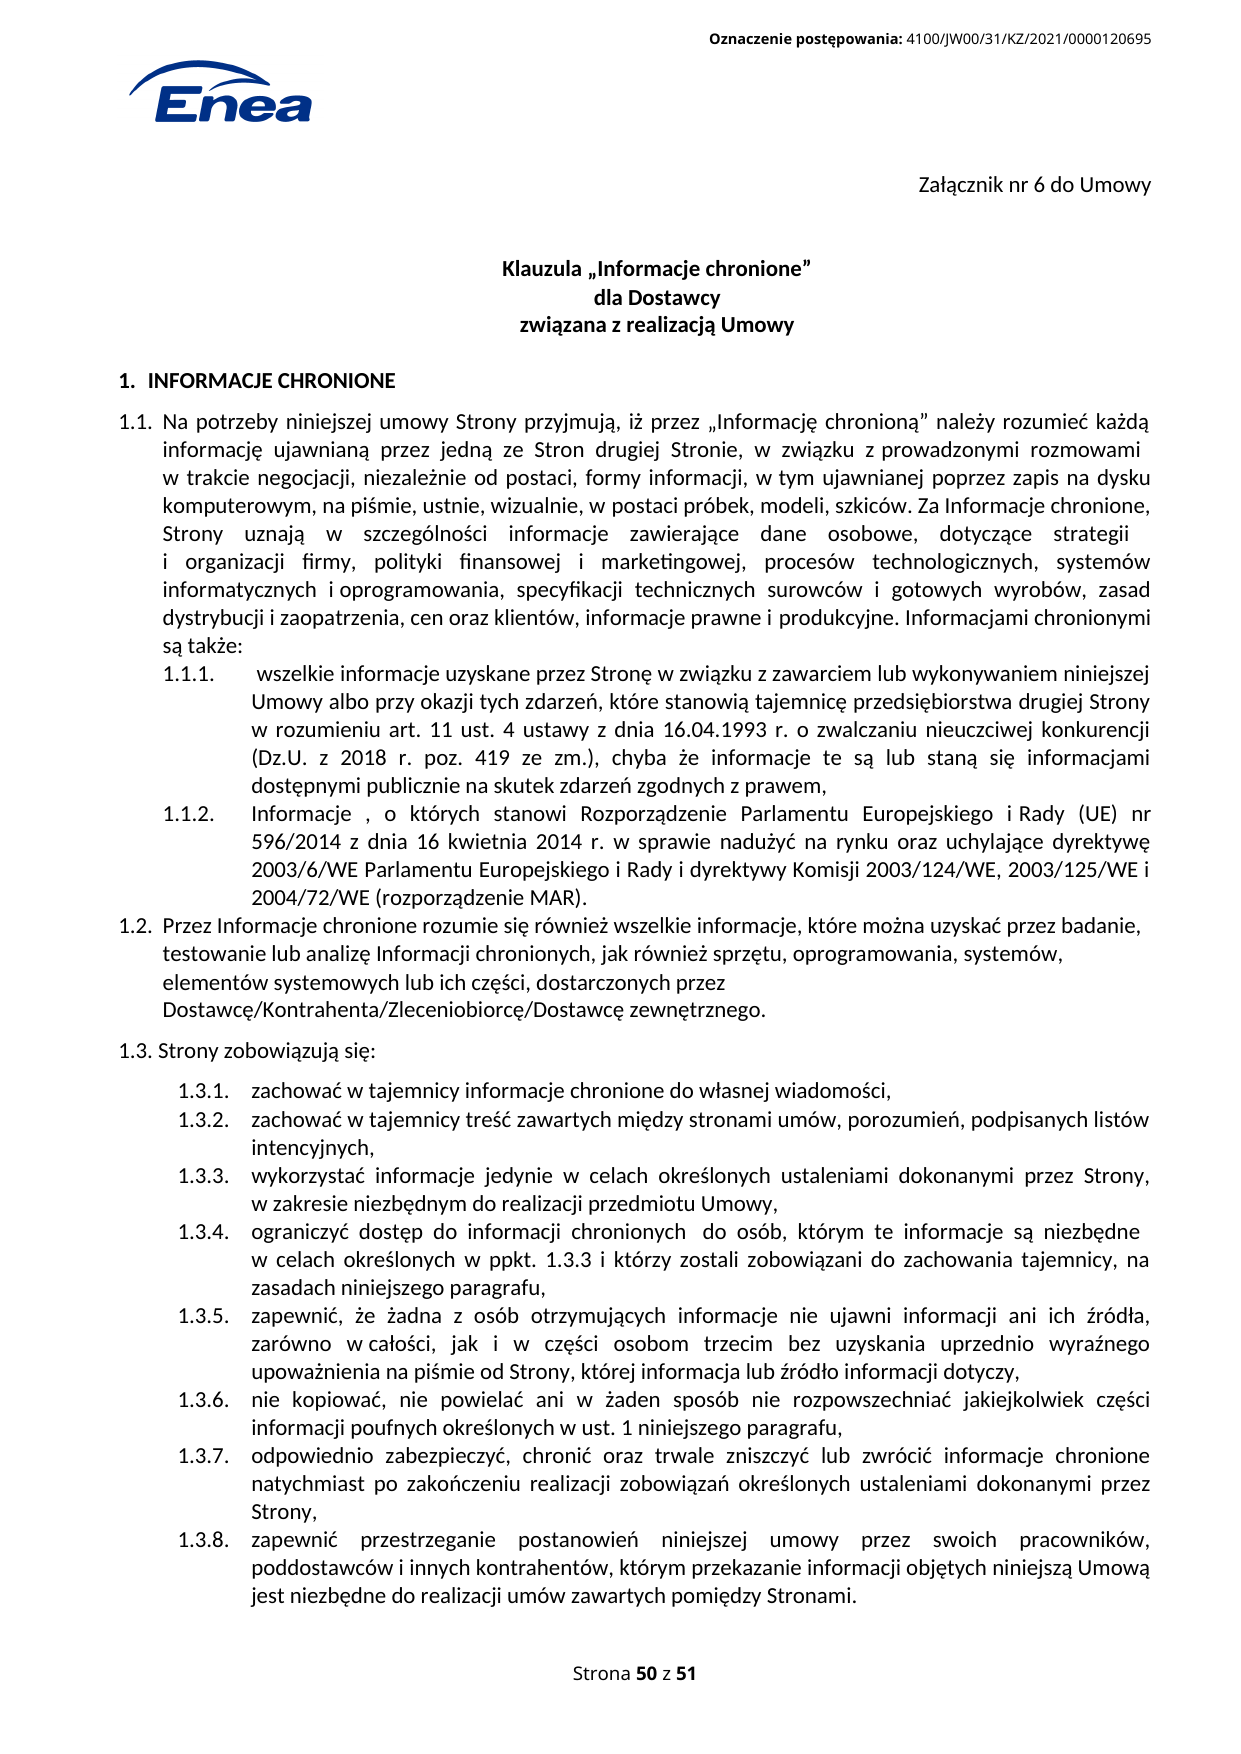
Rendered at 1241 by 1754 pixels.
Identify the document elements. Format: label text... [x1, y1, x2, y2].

list ograniczyć dostęp do informacji chronionych do osób, którym te informacje są niezbędne w celach określonych w ppkt. 1.3.3 i którzy zostali zobowiązani do zachowania tajemnicy, na zasadach niniejszego paragrafu, [177, 1217, 1152, 1301]
list Przez Informacje chronione rozumie się również wszelkie informacje, które można uzyskać przez badanie, testowanie lub analizę Informacji chronionych, jak również sprzętu, oprogramowania, systemów, elementów systemowych lub ich części, dostarczonych przez Dostawcę/Kontrahenta/Zleceniobiorcę/Dostawcę zewnętrznego. [118, 912, 1152, 1024]
text Załącznik nr 6 do Umowy [118, 171, 1152, 198]
picture [117, 50, 324, 124]
text Klauzula „Informacje chronione” [162, 254, 1152, 283]
list zapewnić przestrzeganie postanowień niniejszej umowy przez swoich pracowników, poddostawców i innych kontrahentów, którym przekazanie informacji objętych niniejszą Umową jest niezbędne do realizacji umów zawartych pomiędzy Stronami. [177, 1525, 1152, 1609]
list Na potrzeby niniejszej umowy Strony przyjmują, iż przez „Informację chronioną” należy rozumieć każdą informację ujawnianą przez jedną ze Stron drugiej Stronie, w związku z prowadzonymi rozmowami w trakcie negocjacji, niezależnie od postaci, formy informacji, w tym ujawnianej poprzez zapis na dysku komputerowym, na piśmie, ustnie, wizualnie, w postaci próbek, modeli, szkiców. Za Informacje chronione, Strony uznają w szczególności informacje zawierające dane osobowe, dotyczące strategii i organizacji firmy, polityki finansowej i marketingowej, procesów technologicznych, systemów informatycznych i oprogramowania, specyfikacji technicznych surowców i gotowych wyrobów, zasad dystrybucji i zaopatrzenia, cen oraz klientów, informacje prawne i produkcyjne. Informacjami chronionymi są także: [118, 407, 1152, 659]
list odpowiednio zabezpieczyć, chronić oraz trwale zniszczyć lub zwrócić informacje chronione natychmiast po zakończeniu realizacji zobowiązań określonych ustaleniami dokonanymi przez Strony, [177, 1441, 1152, 1525]
text 1.3. Strony zobowiązują się: [118, 1036, 1152, 1064]
list zachować w tajemnicy informacje chronione do własnej wiadomości, [177, 1077, 1152, 1105]
text dla Dostawcy [162, 283, 1152, 311]
list zapewnić, że żadna z osób otrzymujących informacje nie ujawni informacji ani ich źródła, zarówno w całości, jak i w części osobom trzecim bez uzyskania uprzednio wyraźnego upoważnienia na piśmie od Strony, której informacja lub źródło informacji dotyczy, [177, 1301, 1152, 1385]
list zachować w tajemnicy treść zawartych między stronami umów, porozumień, podpisanych listów intencyjnych, [177, 1105, 1152, 1161]
list Informacje , o których stanowi Rozporządzenie Parlamentu Europejskiego i Rady (UE) nr 596/2014 z dnia 16 kwietnia 2014 r. w sprawie nadużyć na rynku oraz uchylające dyrektywę 2003/6/WE Parlamentu Europejskiego i Rady i dyrektywy Komisji 2003/124/WE, 2003/125/WE i 2004/72/WE (rozporządzenie MAR). [162, 799, 1152, 912]
text związana z realizacją Umowy [162, 311, 1152, 339]
list wykorzystać informacje jedynie w celach określonych ustaleniami dokonanymi przez Strony, w zakresie niezbędnym do realizacji przedmiotu Umowy, [177, 1161, 1152, 1217]
list INFORMACJE CHRONIONE [118, 367, 1152, 395]
list wszelkie informacje uzyskane przez Stronę w związku z zawarciem lub wykonywaniem niniejszej Umowy albo przy okazji tych zdarzeń, które stanowią tajemnicę przedsiębiorstwa drugiej Strony w rozumieniu art. 11 ust. 4 ustawy z dnia 16.04.1993 r. o zwalczaniu nieuczciwej konkurencji (Dz.U. z 2018 r. poz. 419 ze zm.), chyba że informacje te są lub staną się informacjami dostępnymi publicznie na skutek zdarzeń zgodnych z prawem, [162, 659, 1152, 799]
list nie kopiować, nie powielać ani w żaden sposób nie rozpowszechniać jakiejkolwiek części informacji poufnych określonych w ust. 1 niniejszego paragrafu, [177, 1385, 1152, 1441]
